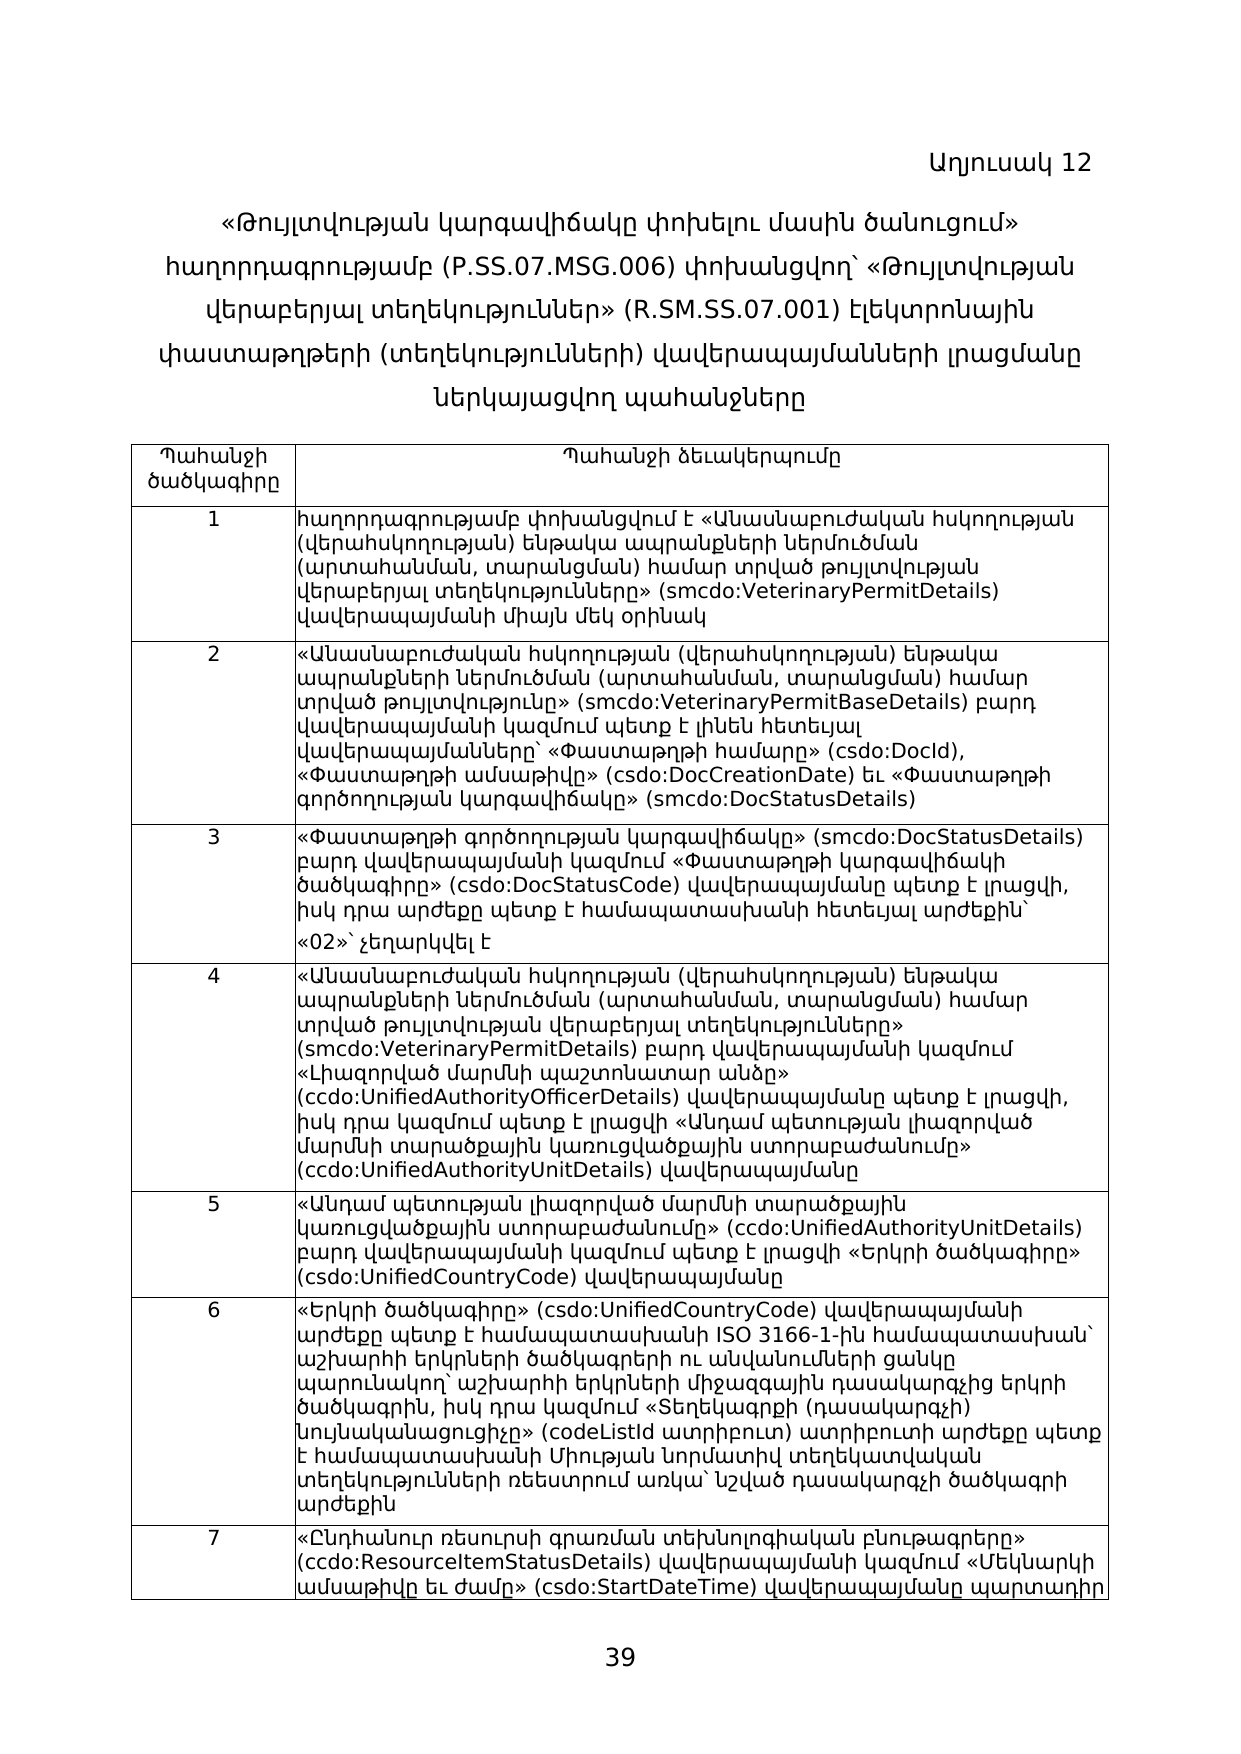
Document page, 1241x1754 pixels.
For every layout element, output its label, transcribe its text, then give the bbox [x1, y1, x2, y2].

table_cell հաղորդագրությամբ փոխանցվում է «Անասնաբուժական հսկողության (վերահսկողության) ենթակա ապրանքների ներմուծման (արտահանման, տարանցման) համար տրված թույլտվության վերաբերյալ տեղեկությունները» (smcdo:VeterinaryPermitDetails) վավերապայմանի միայն մեկ օրինակ [296, 507, 1108, 641]
text «Թույլտվության կարգավիճակը փոխելու մասին ծանուցում» հաղորդագրությամբ (P.SS.07.MSG.006) փոխանցվող՝ «Թույլտվության վերաբերյալ տեղեկություններ» (R.SM.SS.07.001) էլեկտրոնային փաստաթղթերի (տեղեկությունների) վավերապայմանների լրացմանը ներկայացվող պահանջները [148, 208, 1092, 412]
table_header Պահանջի ձեւակերպումը [296, 445, 1108, 506]
table_cell «Անասնաբուժական հսկողության (վերահսկողության) ենթակա ապրանքների ներմուծման (արտահանման, տարանցման) համար տրված թույլտվությունը» (smcdo:VeterinaryPermitBaseDetails) բարդ վավերապայմանի կազմում պետք է լինեն հետեւյալ վավերապայմանները՝ «Փաստաթղթի համարը» (csdo:DocId), «Փաստաթղթի ամսաթիվը» (csdo:DocCreationDate) եւ «Փաստաթղթի գործողության կարգավիճակը» (smcdo:DocStatusDetails) [296, 642, 1108, 824]
table_cell 4 [132, 964, 295, 1191]
table_cell 3 [132, 825, 295, 963]
text Աղյուսակ 12 [148, 148, 1092, 177]
table_cell 7 [132, 1526, 295, 1599]
table_cell «Փաստաթղթի գործողության կարգավիճակը» (smcdo:DocStatusDetails) բարդ վավերապայմանի կազմում «Փաստաթղթի կարգավիճակի ծածկագիրը» (csdo:DocStatusCode) վավերապայմանը պետք է լրացվի, իսկ դրա արժեքը պետք է համապատասխանի հետեւյալ արժեքին՝ «02»՝ չեղարկվել է [296, 825, 1108, 963]
table_cell 2 [132, 642, 295, 824]
table_cell «Անդամ պետության լիազորված մարմնի տարածքային կառուցվածքային ստորաբաժանումը» (ccdo:UnifiedAuthorityUnitDetails) բարդ վավերապայմանի կազմում պետք է լրացվի «Երկրի ծածկագիրը» (csdo:UnifiedCountryCode) վավերապայմանը [296, 1192, 1108, 1297]
table_header Պահանջի ծածկագիրը [132, 445, 295, 506]
table_cell 1 [132, 507, 295, 641]
table_cell «Երկրի ծածկագիրը» (csdo:UnifiedCountryCode) վավերապայմանի արժեքը պետք է համապատասխանի ISO 3166-1-ին համապատասխան՝ աշխարհի երկրների ծածկագրերի ու անվանումների ցանկը պարունակող՝ աշխարհի երկրների միջազգային դասակարգչից երկրի ծածկագրին, իսկ դրա կազմում «Տեղեկագրքի (դասակարգչի) նույնականացուցիչը» (codeListId ատրիբուտ) ատրիբուտի արժեքը պետք է համապատասխանի Միության նորմատիվ տեղեկատվական տեղեկությունների ռեեստրում առկա՝ նշված դասակարգչի ծածկագրի արժեքին [296, 1298, 1108, 1525]
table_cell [296, 1526, 1108, 1599]
table_cell 6 [132, 1298, 295, 1525]
table_cell «Անասնաբուժական հսկողության (վերահսկողության) ենթակա ապրանքների ներմուծման (արտահանման, տարանցման) համար տրված թույլտվության վերաբերյալ տեղեկությունները» (smcdo:VeterinaryPermitDetails) բարդ վավերապայմանի կազմում «Լիազորված մարմնի պաշտոնատար անձը» (ccdo:UnifiedAuthorityOfficerDetails) վավերապայմանը պետք է լրացվի, իսկ դրա կազմում պետք է լրացվի «Անդամ պետության լիազորված մարմնի տարածքային կառուցվածքային ստորաբաժանումը» (ccdo:UnifiedAuthorityUnitDetails) վավերապայմանը [296, 964, 1108, 1191]
table_cell 5 [132, 1192, 295, 1297]
